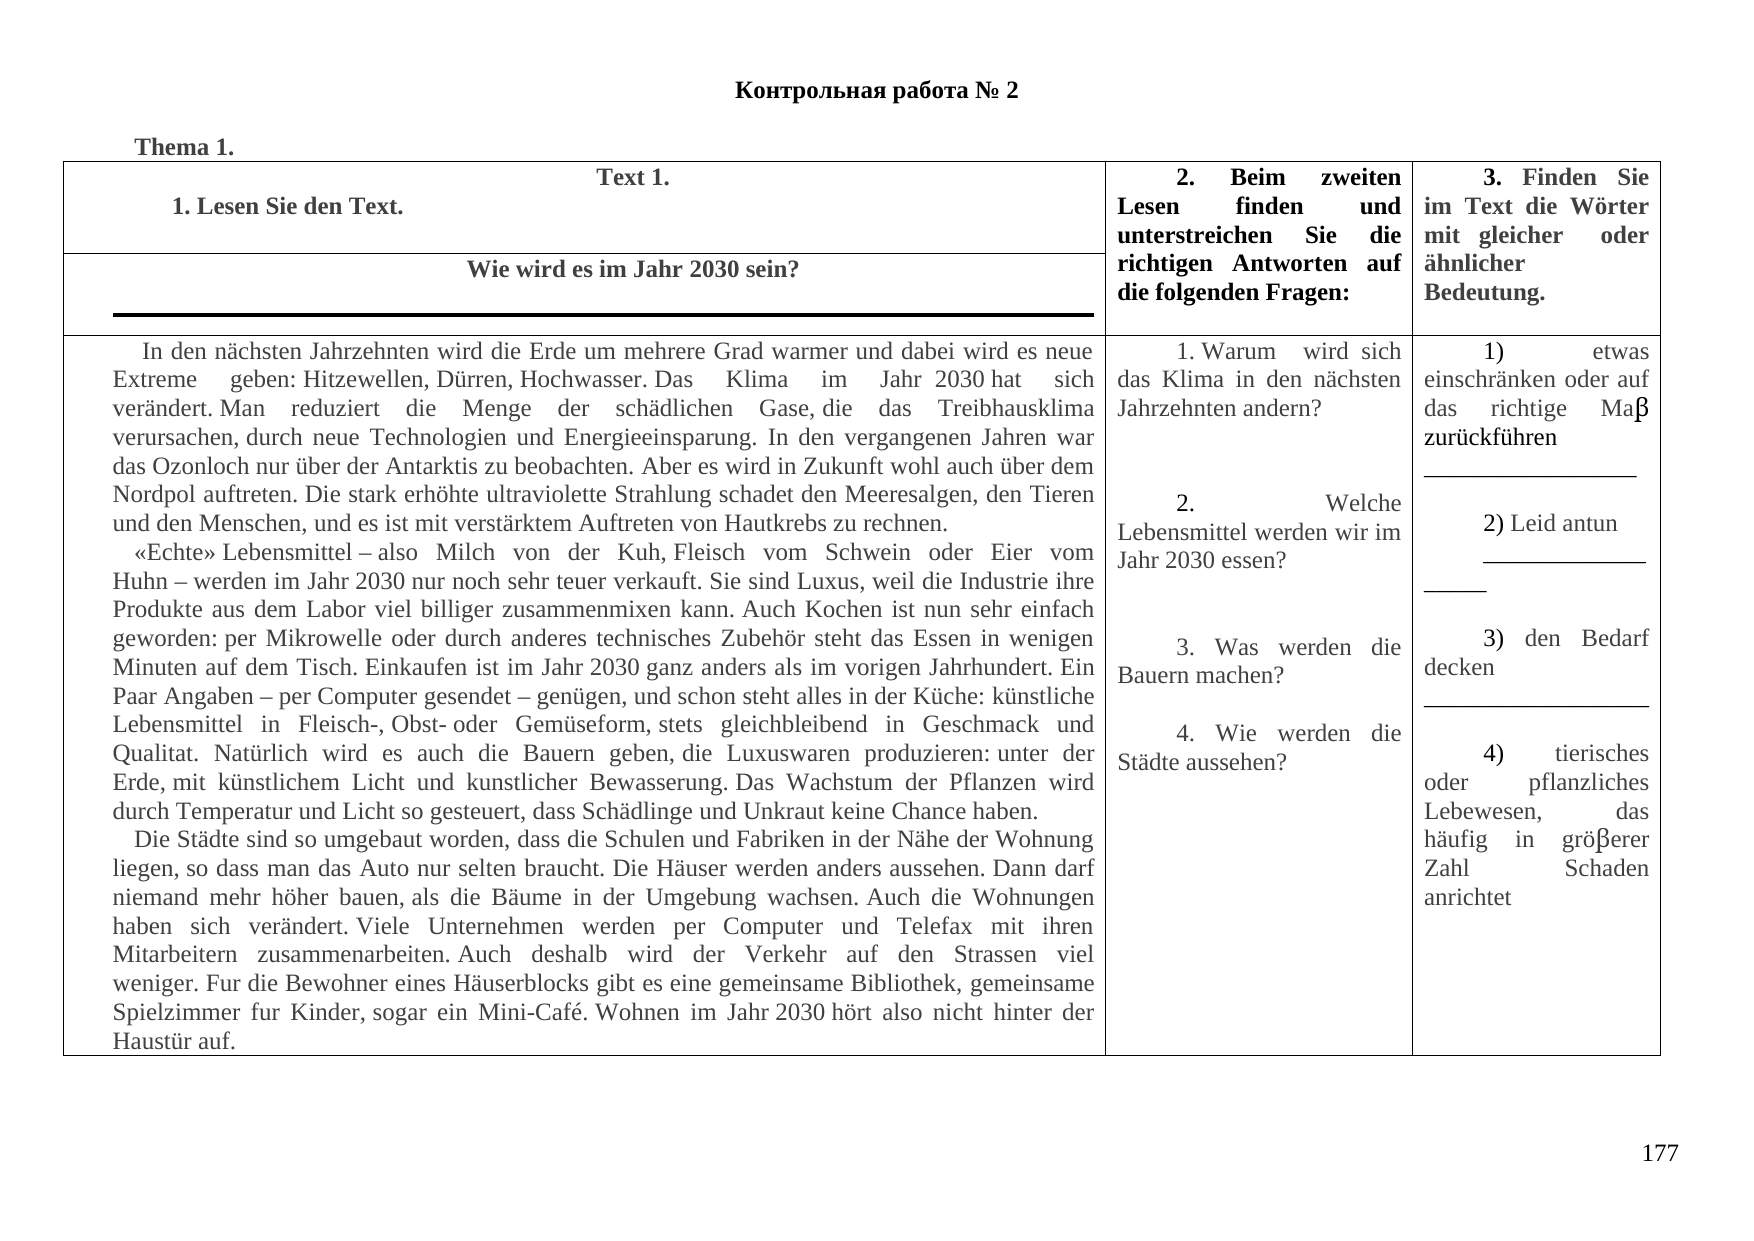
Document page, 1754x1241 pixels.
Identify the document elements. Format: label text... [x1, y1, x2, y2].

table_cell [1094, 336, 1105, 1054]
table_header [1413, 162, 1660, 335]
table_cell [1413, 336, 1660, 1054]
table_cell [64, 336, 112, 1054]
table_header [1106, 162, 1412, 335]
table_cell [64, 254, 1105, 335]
text Контрольная работа № 2 [75, 75, 1679, 104]
text Thema 1. [75, 132, 1679, 161]
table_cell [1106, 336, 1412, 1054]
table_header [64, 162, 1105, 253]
